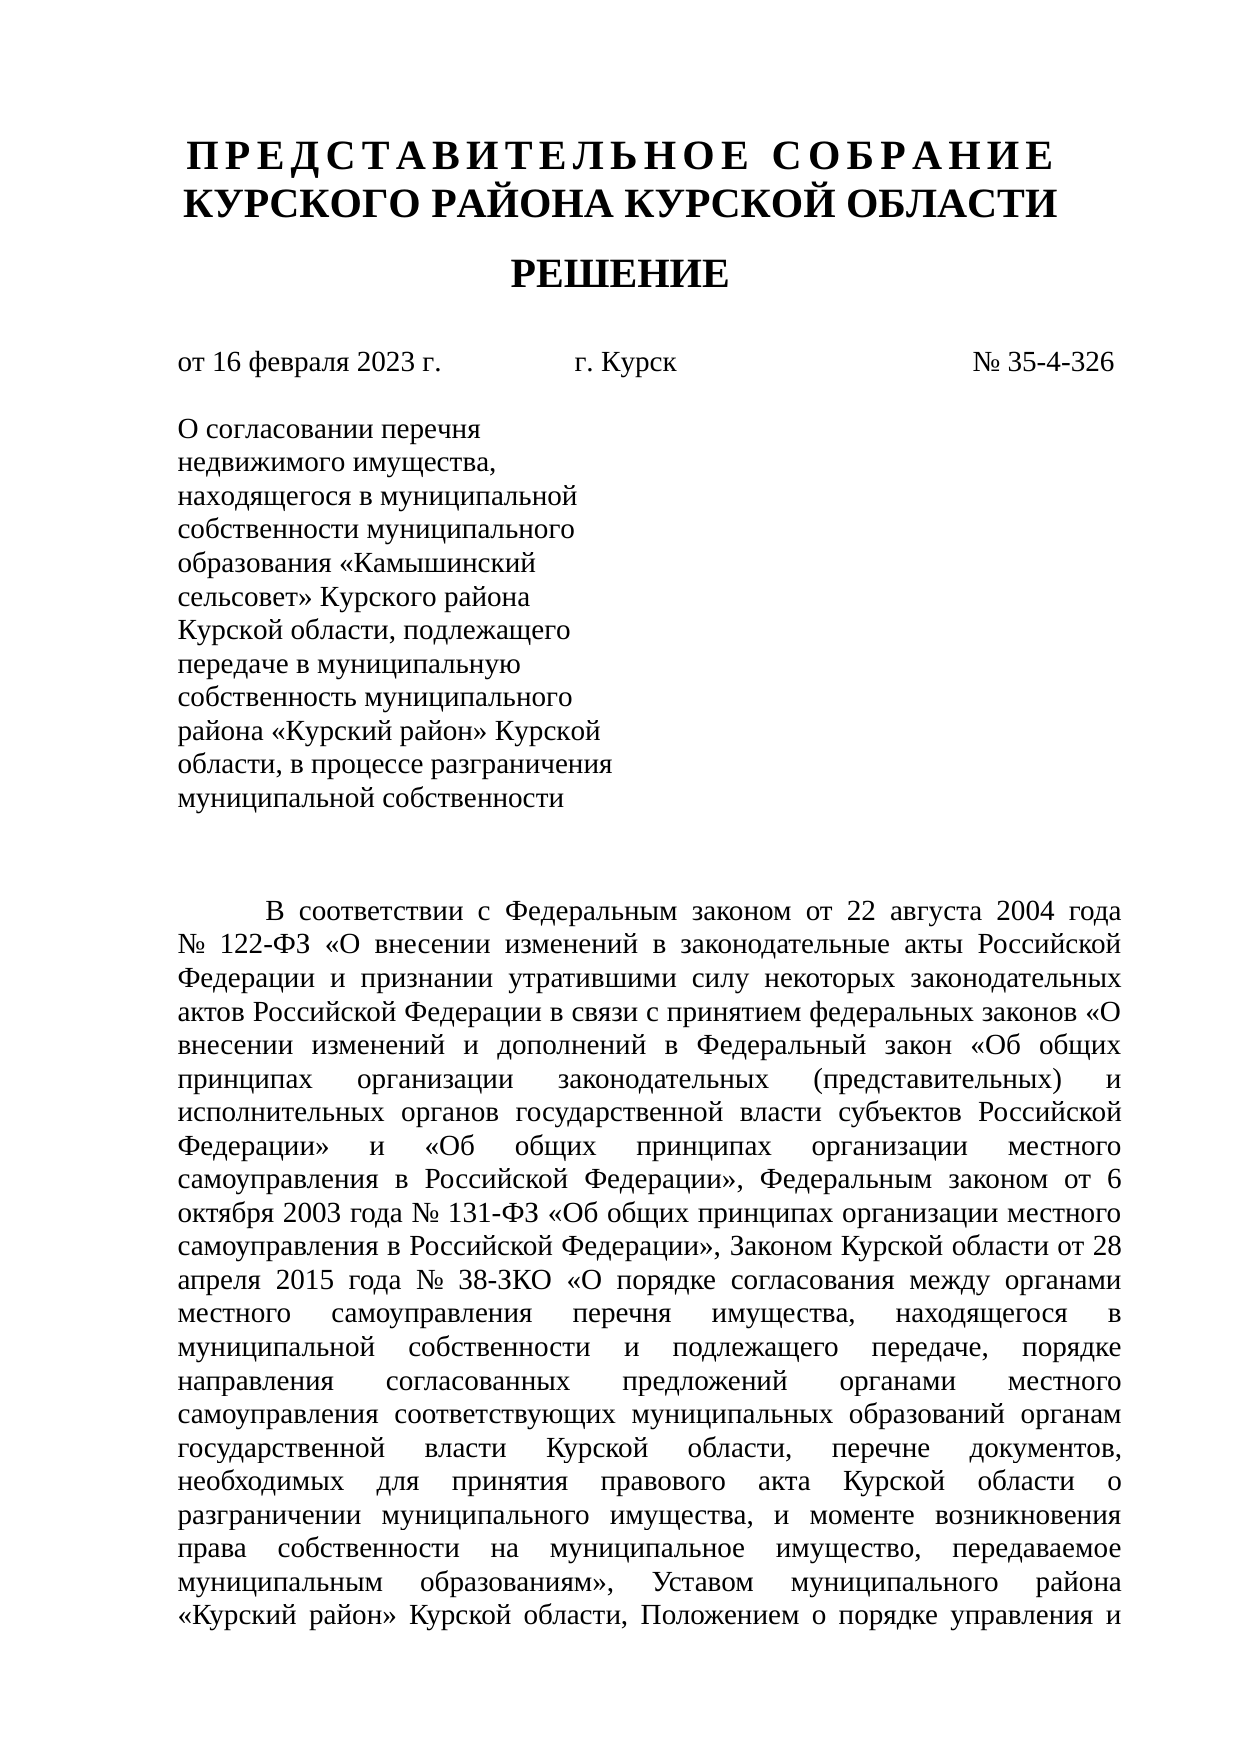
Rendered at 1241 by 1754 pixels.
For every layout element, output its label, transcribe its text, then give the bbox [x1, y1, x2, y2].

text передаче в муниципальную собственность муниципального [177, 646, 679, 713]
text РЕШЕНИЕ [118, 248, 1122, 296]
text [177, 1564, 1122, 1631]
text района «Курский район» Курской области, в процессе разграничения муниципальной собственности [177, 713, 679, 813]
text ПРЕДСТАВИТЕЛЬНОЕ СОБРАНИЕ [118, 131, 1122, 178]
text КУРСКОГО РАЙОНА КУРСКОЙ ОБЛАСТИ [118, 178, 1122, 226]
text сельсовет» Курского района [177, 579, 679, 612]
text от 16 февраля 2023 г. г. Курск № 35-4-326 [177, 344, 1122, 377]
text Курской области, подлежащего [177, 612, 679, 646]
text О согласовании перечня [177, 411, 679, 444]
text недвижимого имущества, [177, 444, 679, 478]
text находящегося в муниципальной собственности муниципального образования «Камышинский [177, 478, 679, 579]
